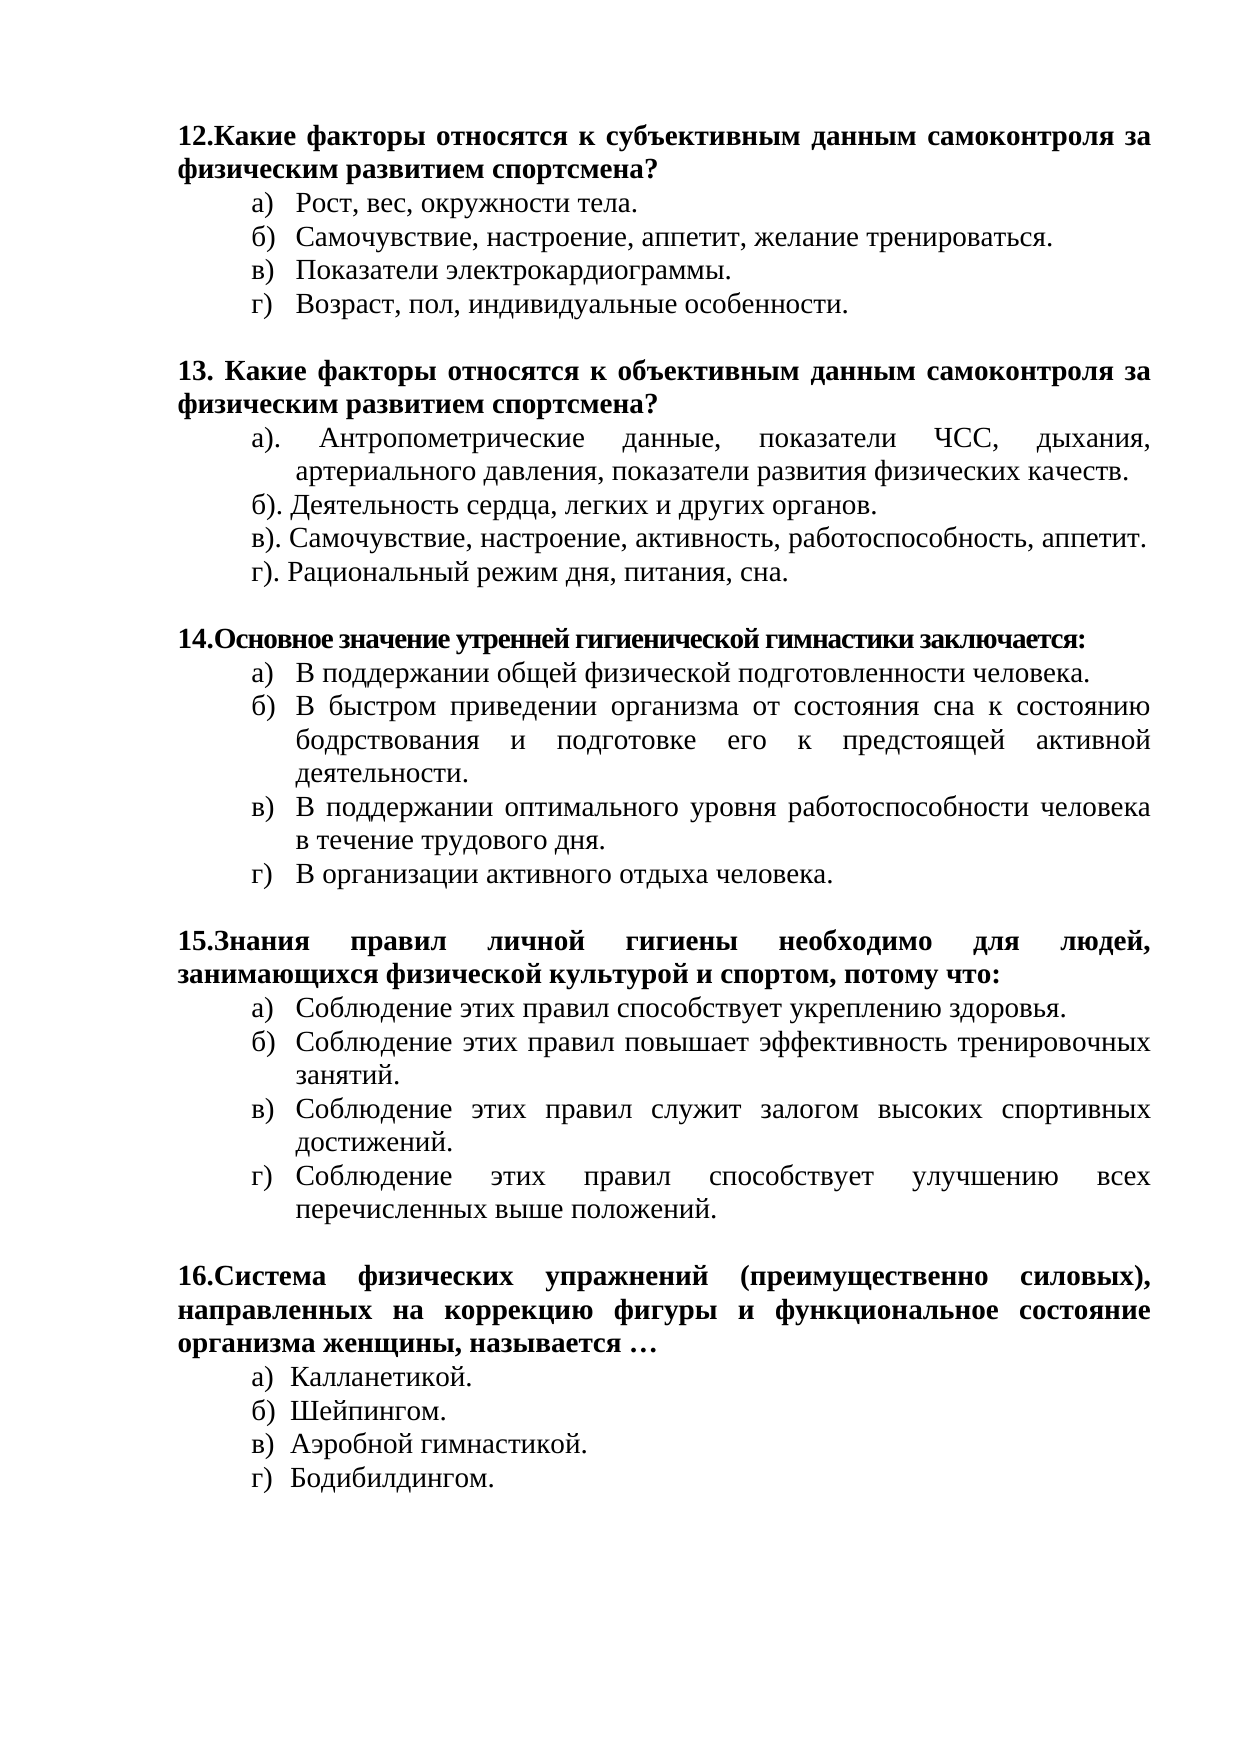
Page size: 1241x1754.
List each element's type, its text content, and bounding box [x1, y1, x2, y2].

text б). Деятельность сердца, легких и других органов. [251, 487, 1152, 521]
list Шейпингом. [251, 1393, 1152, 1426]
list Калланетикой. [251, 1359, 1152, 1393]
text 16.Система физических упражнений (преимущественно силовых), направленных на коррекцию фигуры и функциональное состояние организма женщины, называется … [177, 1258, 1152, 1359]
list Показатели электрокардиограммы. [251, 252, 1152, 286]
text а). Антропометрические данные, показатели ЧСС, дыхания, артериального давления, показатели развития физических качеств. [251, 420, 1152, 487]
list Соблюдение этих правил способствует улучшению всех перечисленных выше положений. [251, 1158, 1152, 1225]
list Соблюдение этих правил служит залогом высоких спортивных достижений. [251, 1091, 1152, 1158]
list Возраст, пол, индивидуальные особенности. [251, 286, 1152, 319]
text 15.Знания правил личной гигиены необходимо для людей, занимающихся физической культурой и спортом, потому что: [177, 923, 1152, 990]
text г). Рациональный режим дня, питания, сна. [251, 554, 1152, 588]
list Аэробной гимнастикой. [251, 1426, 1152, 1460]
list Бодибилдингом. [251, 1460, 1152, 1493]
list Соблюдение этих правил способствует укреплению здоровья. [251, 990, 1152, 1024]
list Рост, вес, окружности тела. [251, 185, 1152, 219]
list В организации активного отдыха человека. [251, 856, 1152, 889]
list В поддержании оптимального уровня работоспособности человека в течение трудового дня. [251, 789, 1152, 856]
text 12.Какие факторы относятся к субъективным данным самоконтроля за физическим развитием спортсмена? [177, 118, 1152, 185]
list В поддержании общей физической подготовленности человека. [251, 655, 1152, 688]
list Самочувствие, настроение, аппетит, желание тренироваться. [251, 219, 1152, 252]
text 14.Основное значение утренней гигиенической гимнастики заключается: [177, 621, 1152, 655]
text 13. Какие факторы относятся к объективным данным самоконтроля за физическим развитием спортсмена? [177, 353, 1152, 420]
list Соблюдение этих правил повышает эффективность тренировочных занятий. [251, 1024, 1152, 1091]
text в). Самочувствие, настроение, активность, работоспособность, аппетит. [251, 521, 1152, 554]
list В быстром приведении организма от состояния сна к состоянию бодрствования и подготовке его к предстоящей активной деятельности. [251, 688, 1152, 789]
